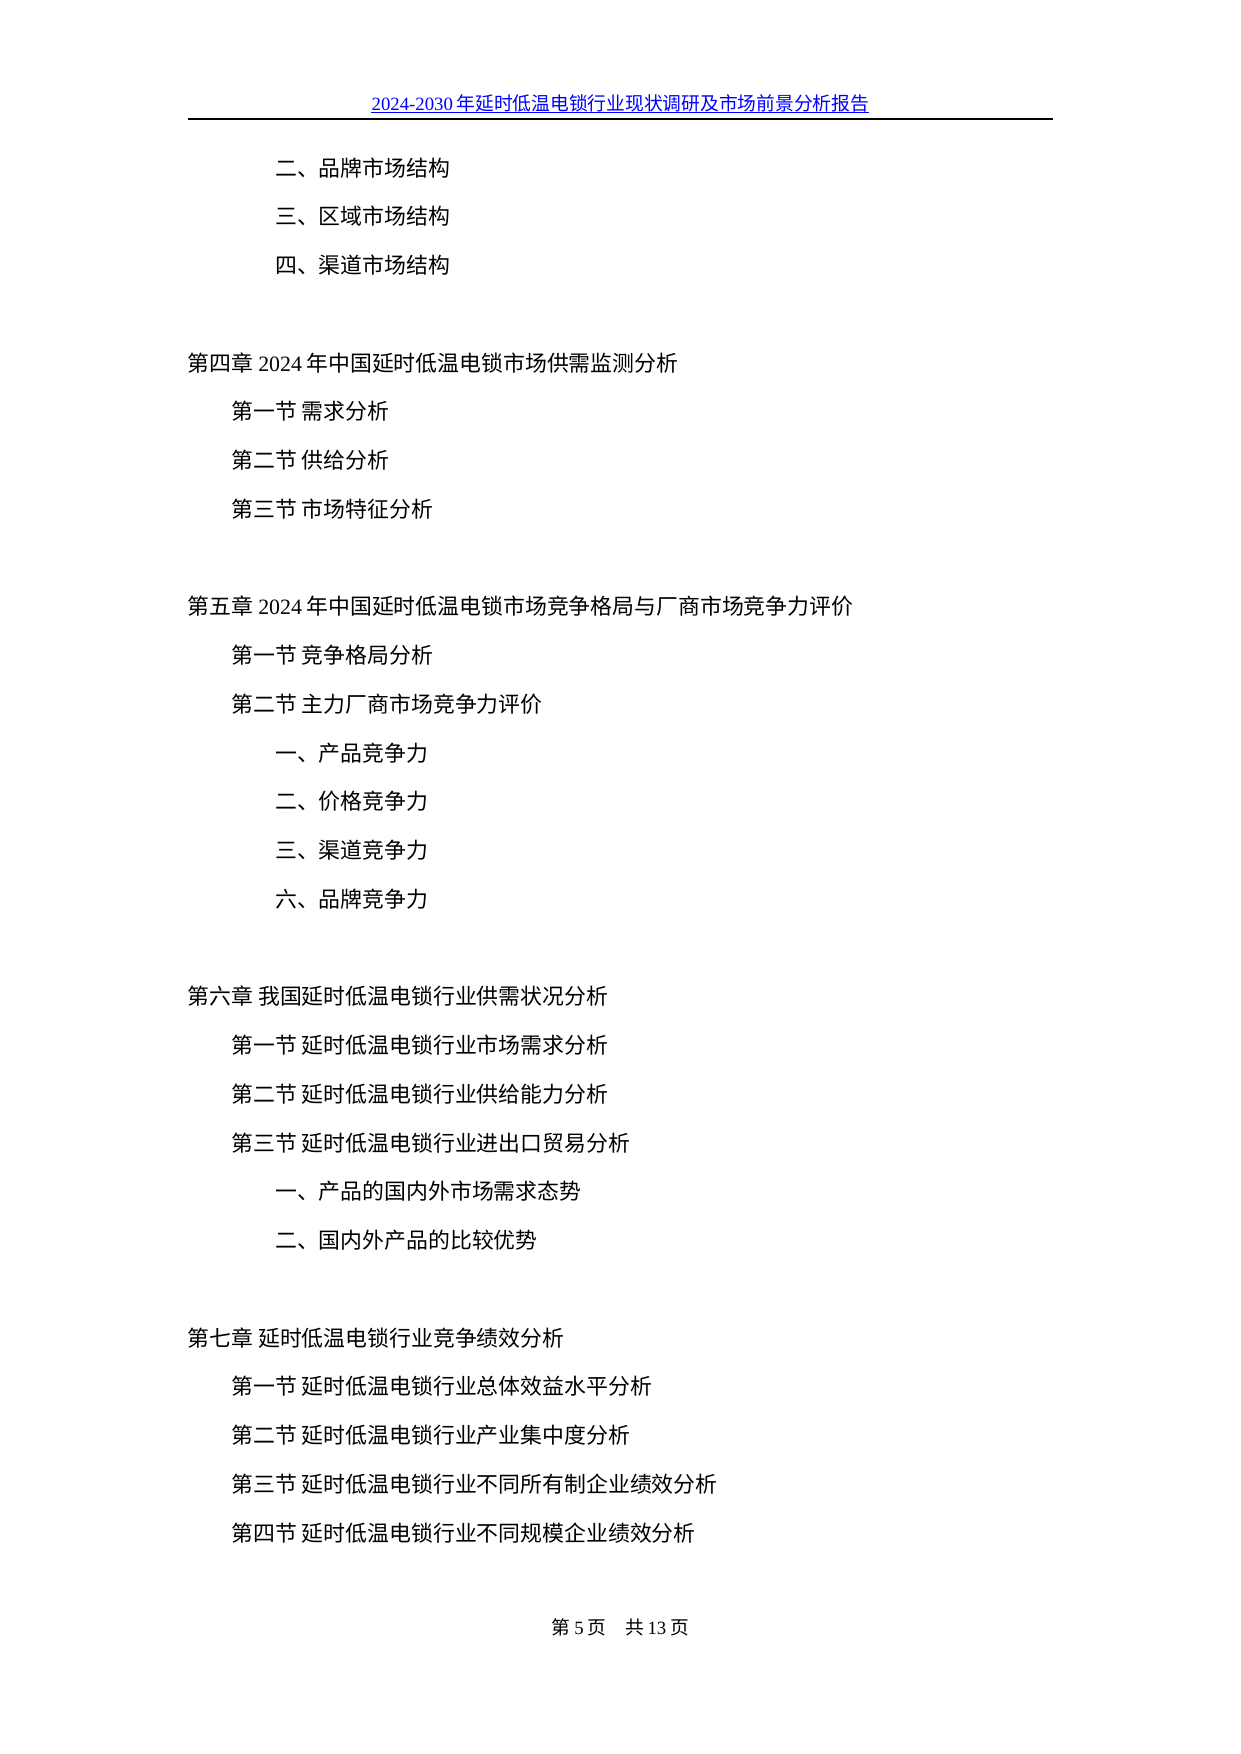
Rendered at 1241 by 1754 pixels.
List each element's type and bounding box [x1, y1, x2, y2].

text [187, 150, 1053, 1548]
